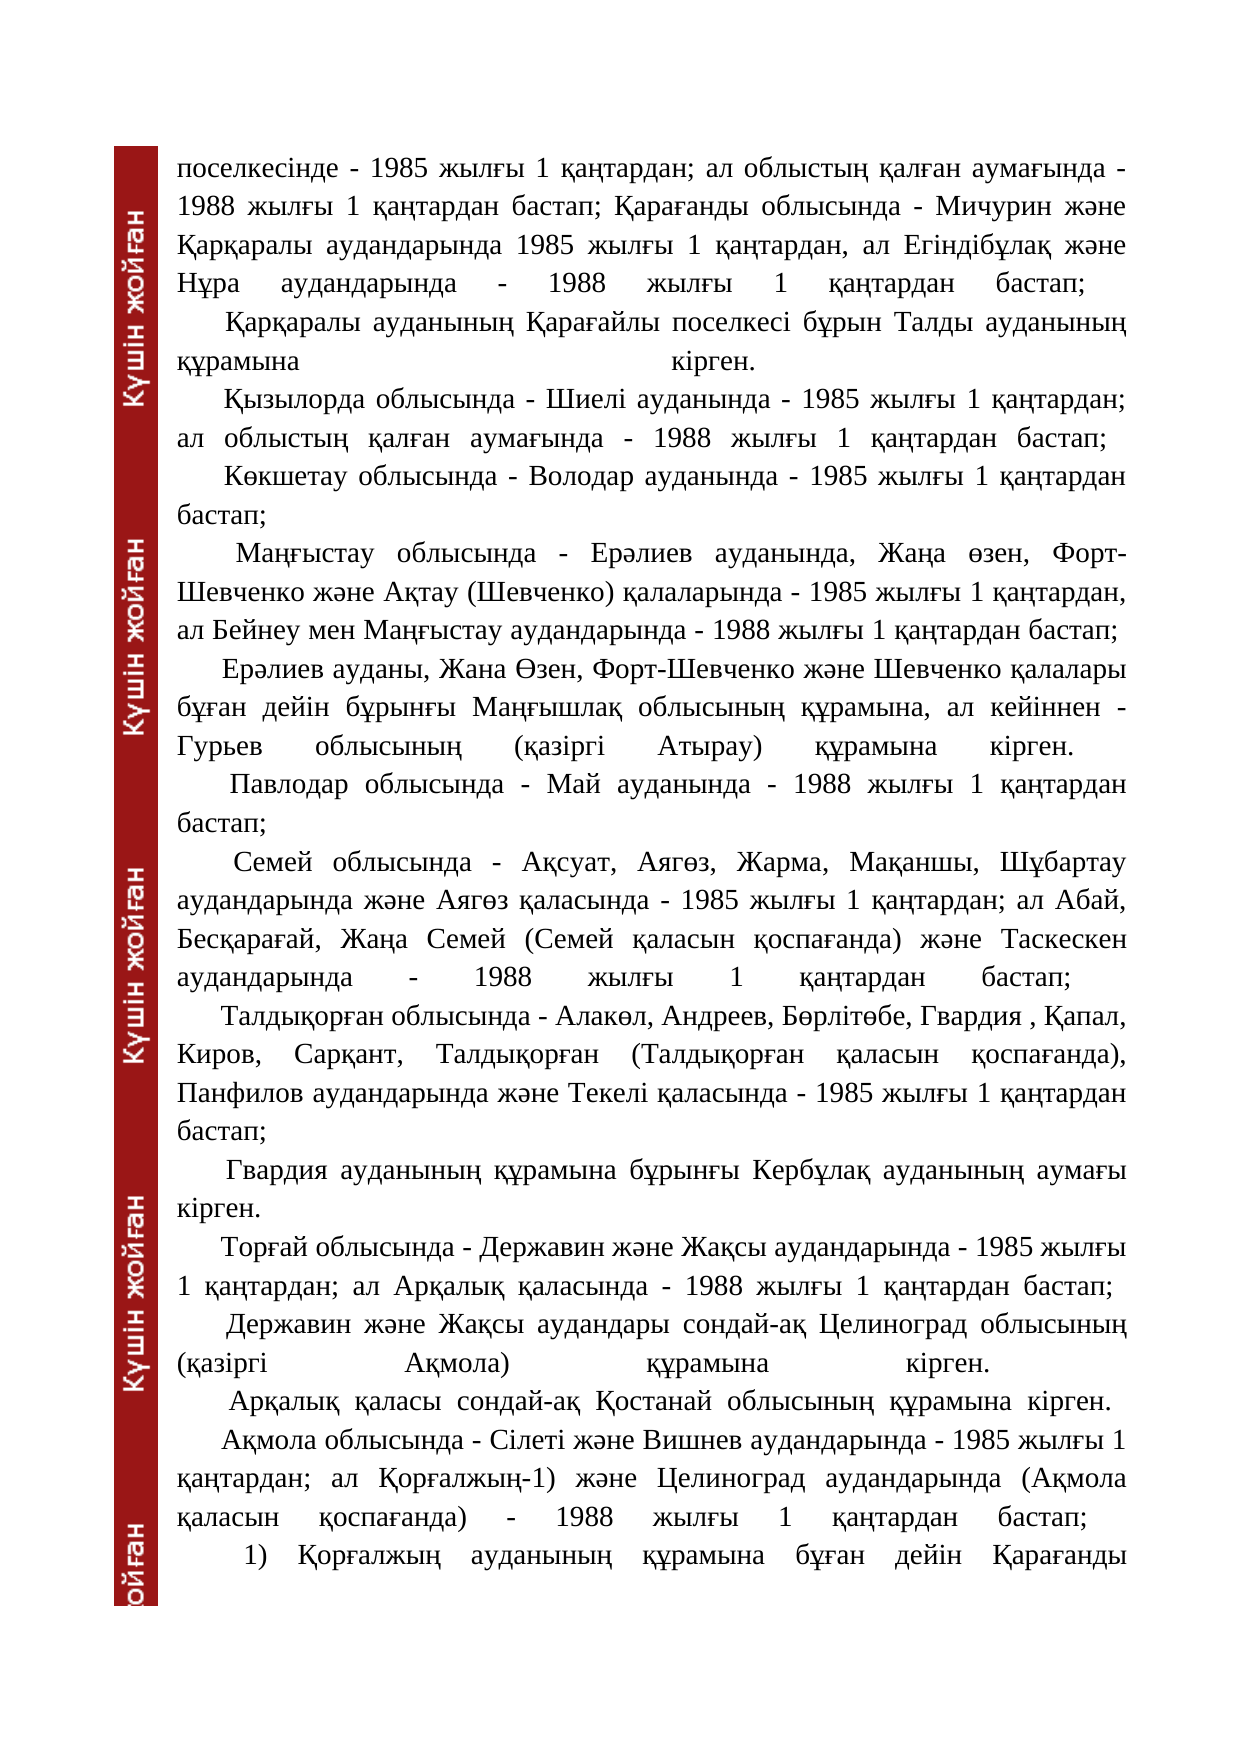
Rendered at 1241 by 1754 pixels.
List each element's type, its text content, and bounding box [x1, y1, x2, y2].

picture [114, 1571, 158, 1606]
picture [114, 146, 158, 150]
